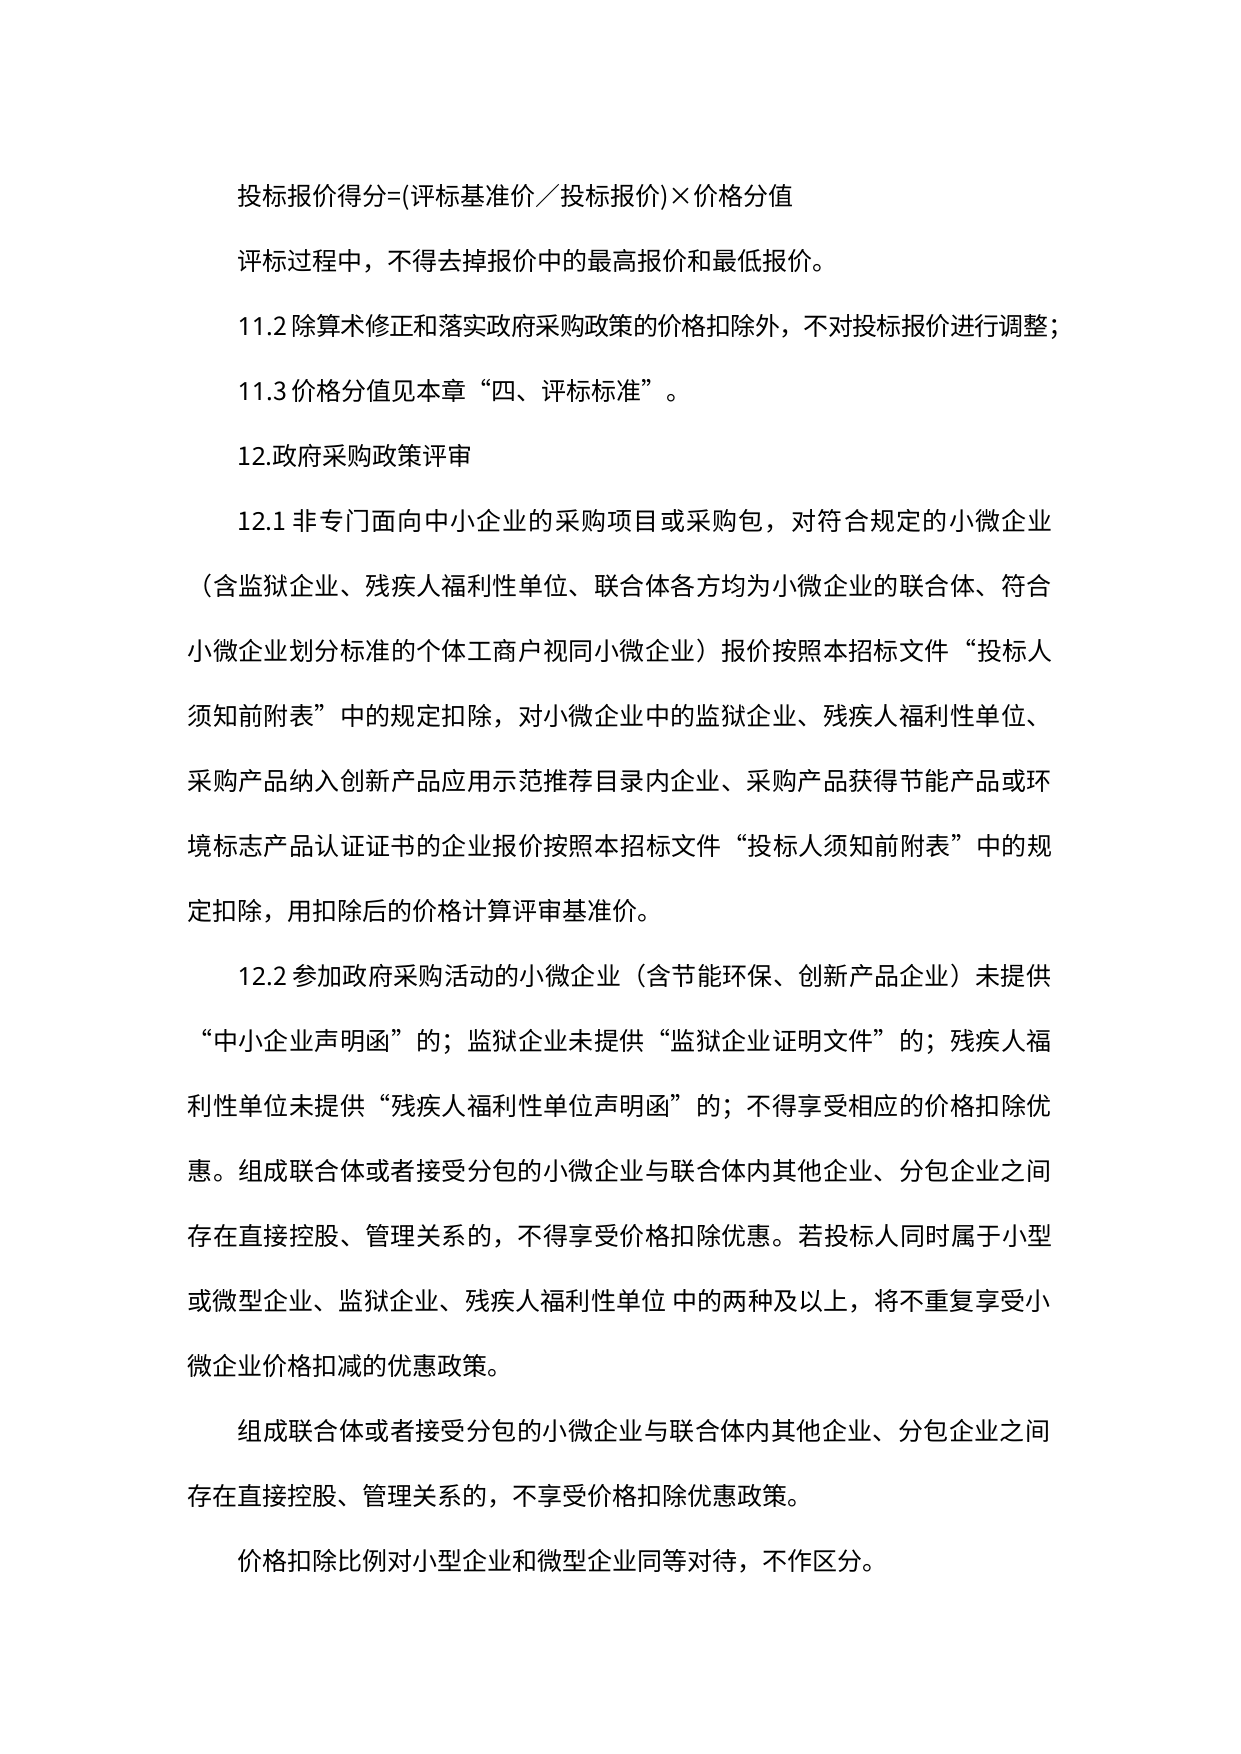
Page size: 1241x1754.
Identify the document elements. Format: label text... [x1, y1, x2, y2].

text 投标报价得分=(评标基准价／投标报价)×价格分值 [187, 162, 1053, 227]
text 评标过程中，不得去掉报价中的最高报价和最低报价。 [187, 227, 1053, 292]
list 12.1非专门面向中小企业的采购项目或采购包，对符合规定的小微企业（含监狱企业、残疾人福利性单位、联合体各方均为小微企业的联合体、符合小微企业划分标准的个体工商户视同小微企业）报价按照本招标文件“投标人须知前附表”中的规定扣除，对小微企业中的监狱企业、残疾人福利性单位、采购产品纳入创新产品应用示范推荐目录内企业、采购产品获得节能产品或环境标志产品认证证书的企业报价按照本招标文件“投标人须知前附表”中的规定扣除，用扣除后的价格计算评审基准价。 [187, 487, 1053, 942]
list 12.2参加政府采购活动的小微企业（含节能环保、创新产品企业）未提供“中小企业声明函”的；监狱企业未提供“监狱企业证明文件”的；残疾人福利性单位未提供“残疾人福利性单位声明函”的；不得享受相应的价格扣除优惠。组成联合体或者接受分包的小微企业与联合体内其他企业、分包企业之间存在直接控股、管理关系的，不得享受价格扣除优惠。若投标人同时属于小型或微型企业、监狱企业、残疾人福利性单位 中的两种及以上，将不重复享受小微企业价格扣减的优惠政策。 [187, 942, 1053, 1397]
text 12.政府采购政策评审 [187, 422, 1053, 487]
list 组成联合体或者接受分包的小微企业与联合体内其他企业、分包企业之间存在直接控股、管理关系的，不享受价格扣除优惠政策。 [187, 1397, 1053, 1527]
text 11.3价格分值见本章“四、评标标准”。 [187, 357, 1053, 422]
list 价格扣除比例对小型企业和微型企业同等对待，不作区分。 [187, 1527, 1053, 1592]
text 11.2除算术修正和落实政府采购政策的价格扣除外，不对投标报价进行调整； [187, 292, 1053, 357]
